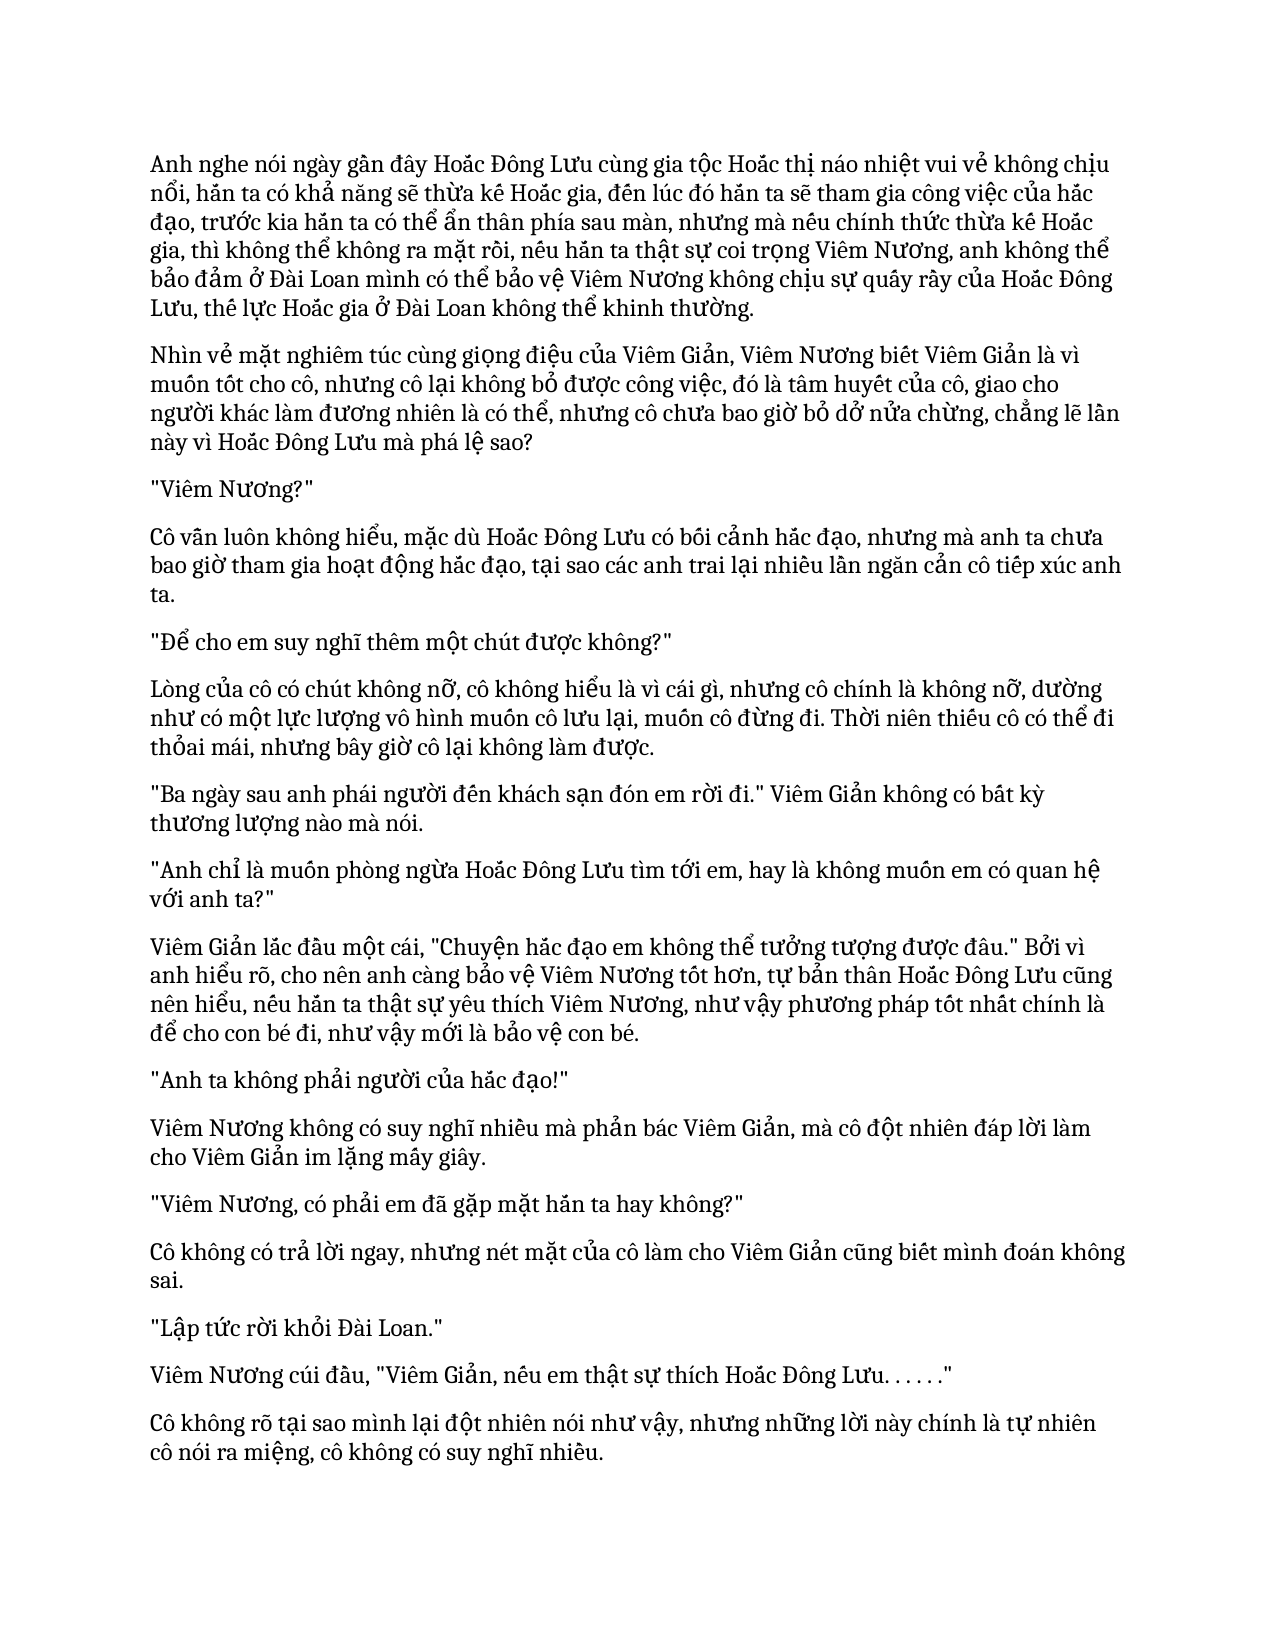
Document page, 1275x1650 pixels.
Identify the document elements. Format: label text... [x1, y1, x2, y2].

text "Anh chỉ là muốn phòng ngừa Hoắc Đông Lưu tìm tới em, hay là không muốn em có quan hệ với anh ta?" [150, 856, 1125, 914]
text "Ba ngày sau anh phái người đến khách sạn đón em rời đi." Viêm Giản không có bất kỳ thương lượng nào mà nói. [150, 780, 1125, 837]
text "Lập tức rời khỏi Đài Loan." [150, 1314, 1125, 1342]
text "Viêm Nương?" [150, 475, 1125, 504]
text Viêm Giản lắc đầu một cái, "Chuyện hắc đạo em không thể tưởng tượng được đâu." Bởi vì anh hiểu rõ, cho nên anh càng bảo vệ Viêm Nương tốt hơn, tự bản thân Hoắc Đông Lưu cũng nên hiểu, nếu hắn ta thật sự yêu thích Viêm Nương, như vậy phương pháp tốt nhất chính là để cho con bé đi, như vậy mới là bảo vệ con bé. [150, 932, 1125, 1047]
text Nhìn vẻ mặt nghiêm túc cùng giọng điệu của Viêm Giản, Viêm Nương biết Viêm Giản là vì muốn tốt cho cô, nhưng cô lại không bỏ được công việc, đó là tâm huyết của cô, giao cho người khác làm đương nhiên là có thể, nhưng cô chưa bao giờ bỏ dở nửa chừng, chẳng lẽ lần này vì Hoắc Đông Lưu mà phá lệ sao? [150, 341, 1125, 456]
text "Anh ta không phải người của hắc đạo!" [150, 1066, 1125, 1095]
text Cô không có trả lời ngay, nhưng nét mặt của cô làm cho Viêm Giản cũng biết mình đoán không sai. [150, 1237, 1125, 1295]
text "Viêm Nương, có phải em đã gặp mặt hắn ta hay không?" [150, 1190, 1125, 1219]
text "Để cho em suy nghĩ thêm một chút được không?" [150, 627, 1125, 656]
text Cô không rõ tại sao mình lại đột nhiên nói như vậy, nhưng những lời này chính là tự nhiên cô nói ra miệng, cô không có suy nghĩ nhiều. [150, 1409, 1125, 1466]
text Cô vẫn luôn không hiểu, mặc dù Hoắc Đông Lưu có bối cảnh hắc đạo, nhưng mà anh ta chưa bao giờ tham gia hoạt động hắc đạo, tại sao các anh trai lại nhiều lần ngăn cản cô tiếp xúc anh ta. [150, 522, 1125, 609]
text Lòng của cô có chút không nỡ, cô không hiểu là vì cái gì, nhưng cô chính là không nỡ, dường như có một lực lượng vô hình muốn cô lưu lại, muốn cô đừng đi. Thời niên thiếu cô có thể đi thỏai mái, nhưng bây giờ cô lại không làm được. [150, 675, 1125, 761]
text Viêm Nương cúi đầu, "Viêm Giản, nếu em thật sự thích Hoắc Đông Lưu. . . . . ." [150, 1361, 1125, 1390]
text Viêm Nương không có suy nghĩ nhiều mà phản bác Viêm Giản, mà cô đột nhiên đáp lời làm cho Viêm Giản im lặng mấy giây. [150, 1114, 1125, 1171]
text Anh nghe nói ngày gần đây Hoắc Đông Lưu cùng gia tộc Hoắc thị náo nhiệt vui vẻ không chịu nổi, hắn ta có khả năng sẽ thừa kế Hoắc gia, đến lúc đó hắn ta sẽ tham gia công việc của hắc đạo, trước kia hắn ta có thể ẩn thân phía sau màn, nhưng mà nếu chính thức thừa kế Hoắc gia, thì không thể không ra mặt rồi, nếu hắn ta thật sự coi trọng Viêm Nương, anh không thể bảo đảm ở Đài Loan mình có thể bảo vệ Viêm Nương không chịu sự quấy rầy của Hoắc Đông Lưu, thế lực Hoắc gia ở Đài Loan không thể khinh thường. [150, 150, 1125, 322]
